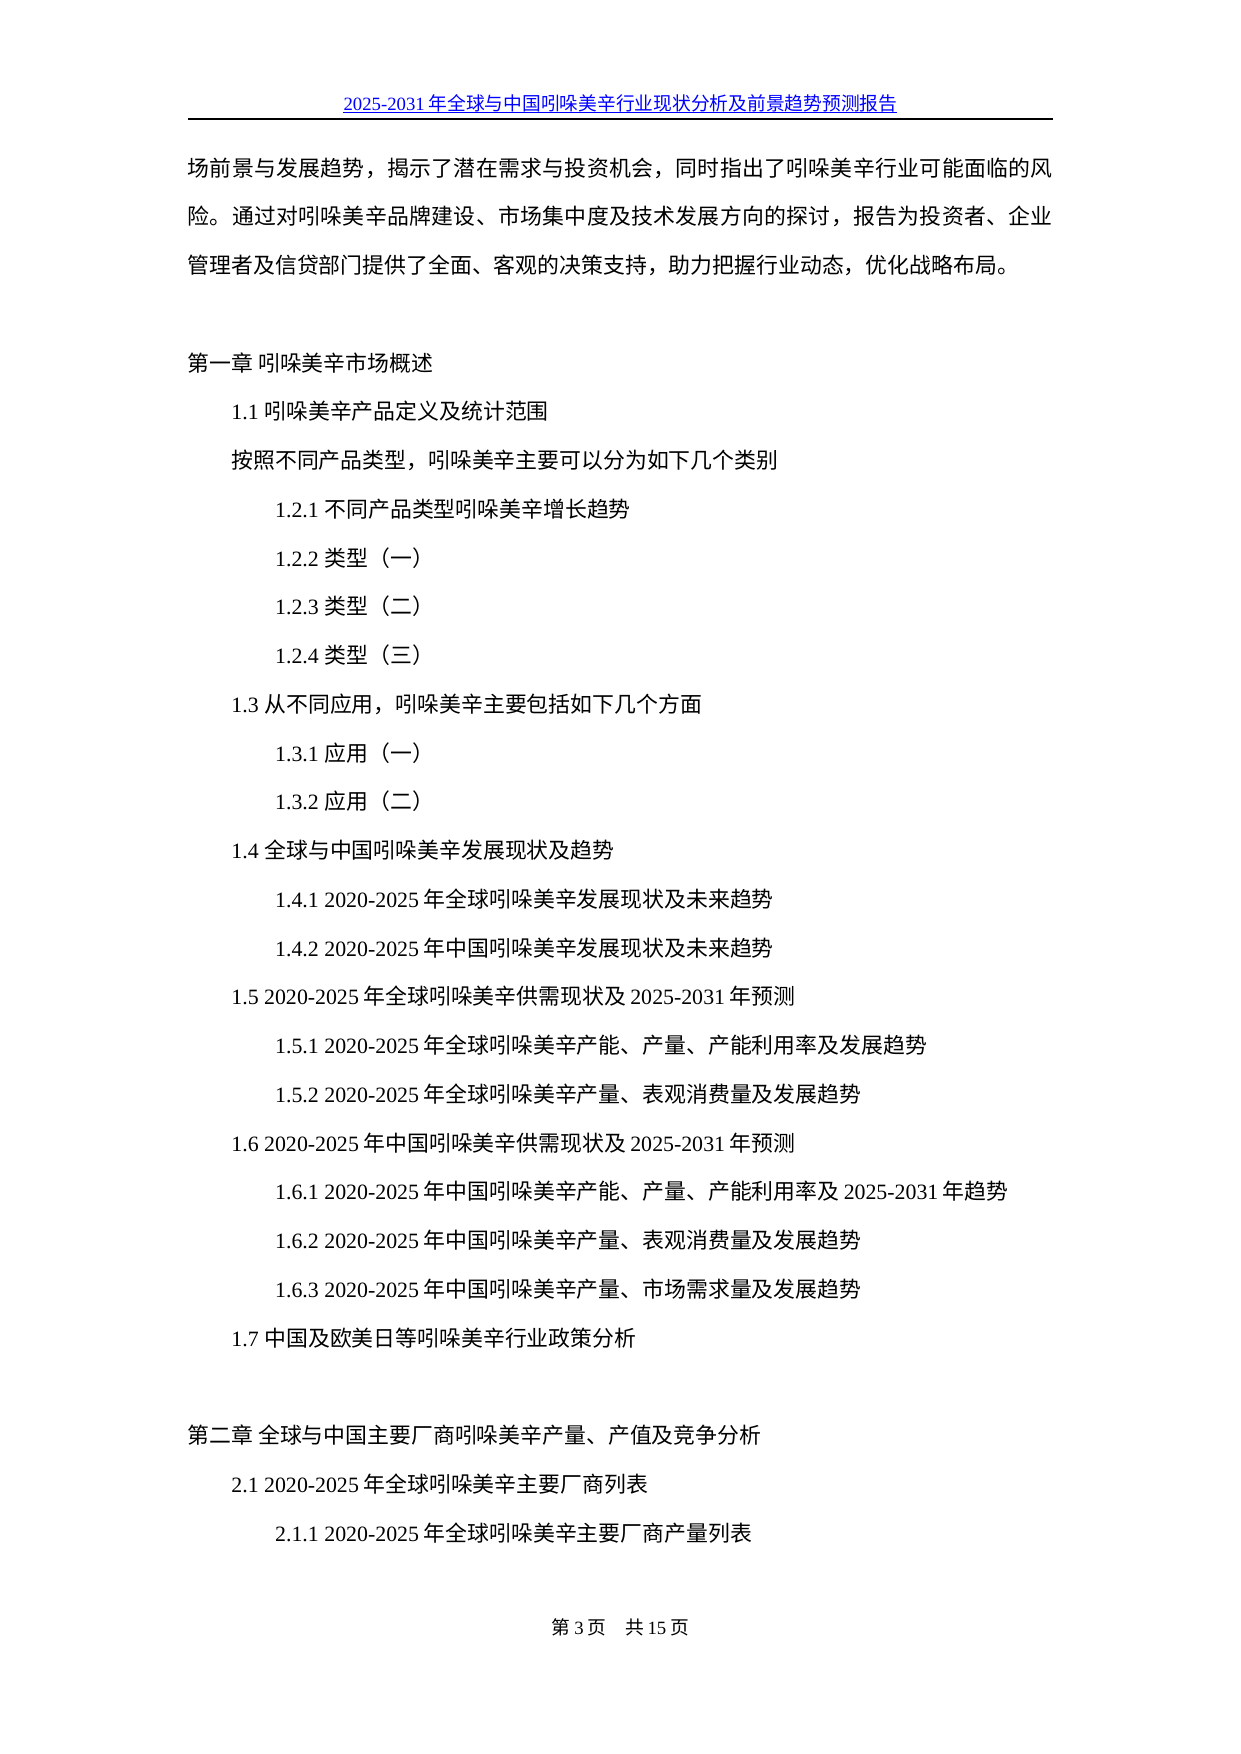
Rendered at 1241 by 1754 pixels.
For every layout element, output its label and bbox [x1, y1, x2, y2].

text [187, 150, 1053, 1548]
